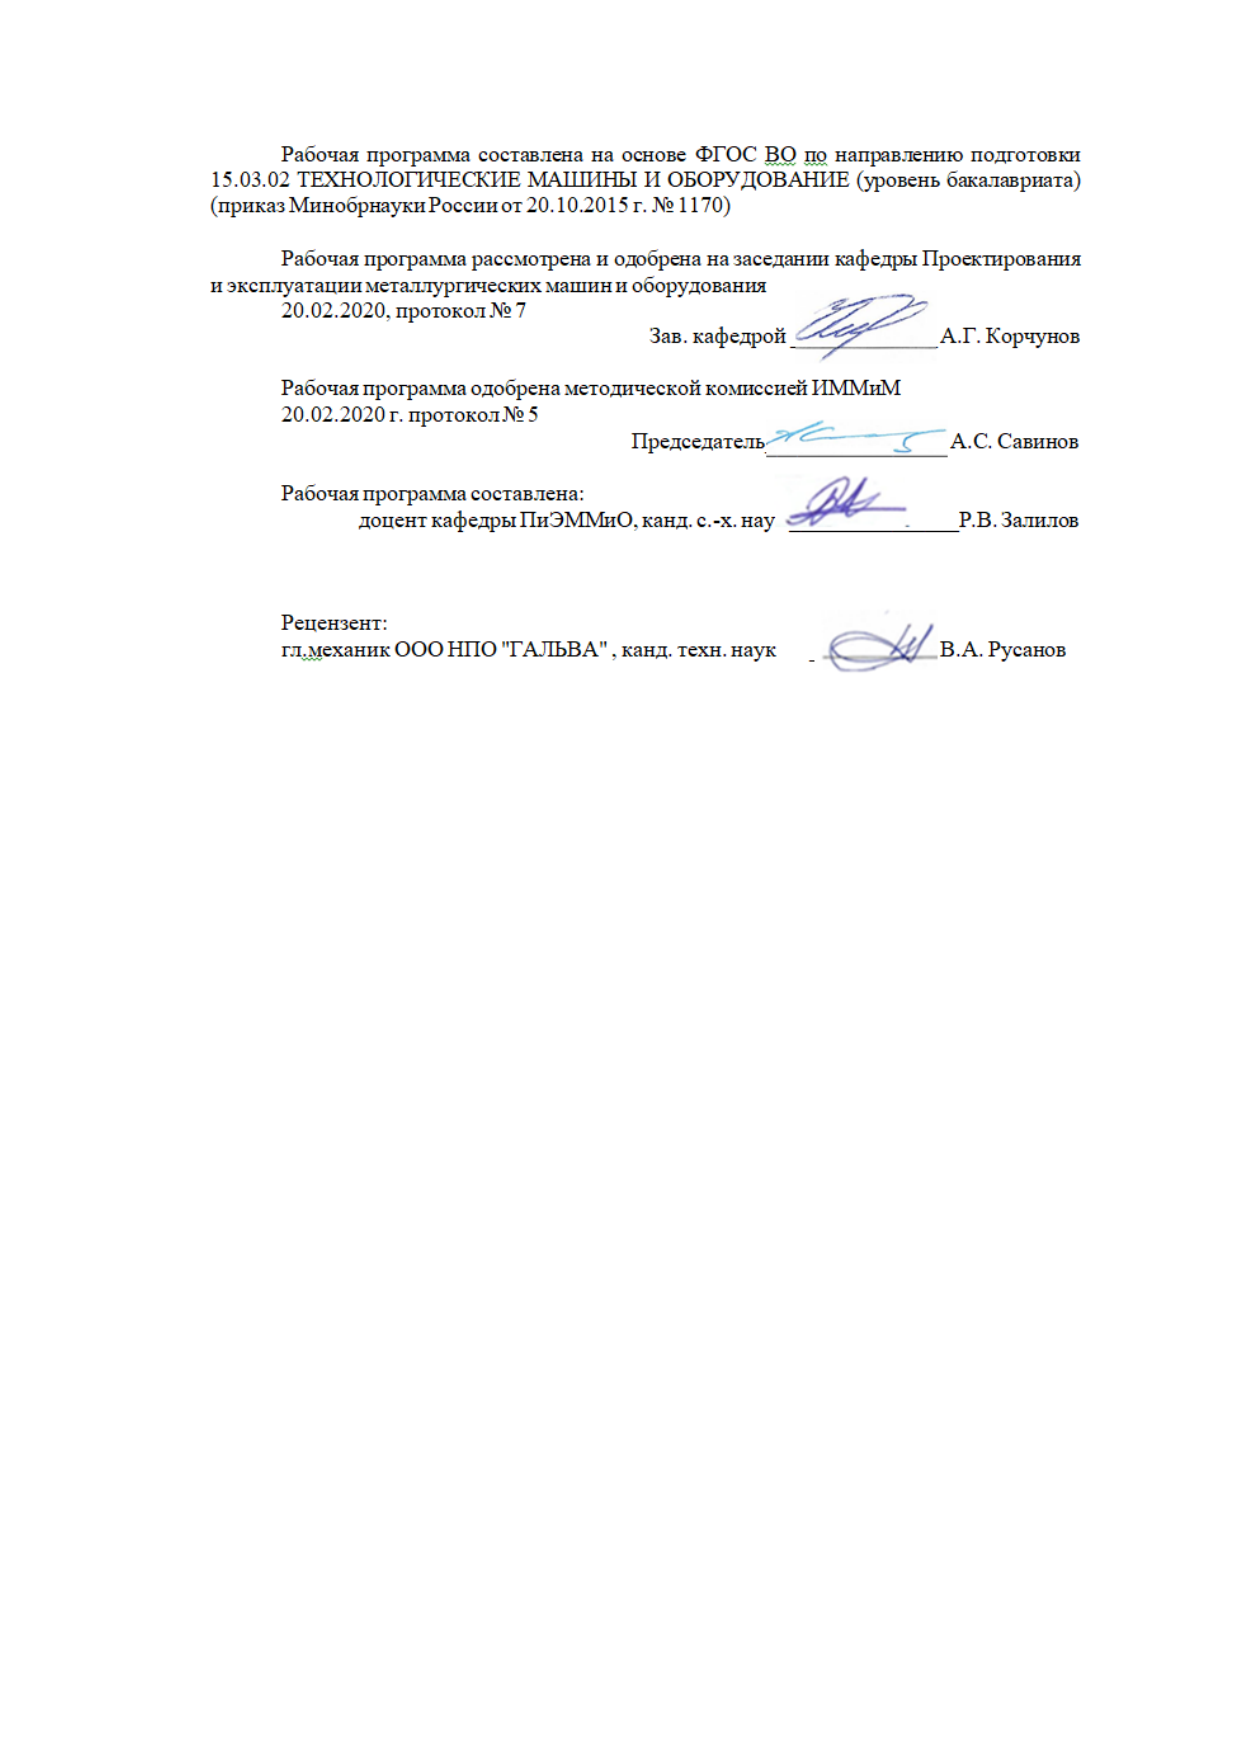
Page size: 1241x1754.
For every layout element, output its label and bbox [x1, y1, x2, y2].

picture [147, 75, 1123, 729]
